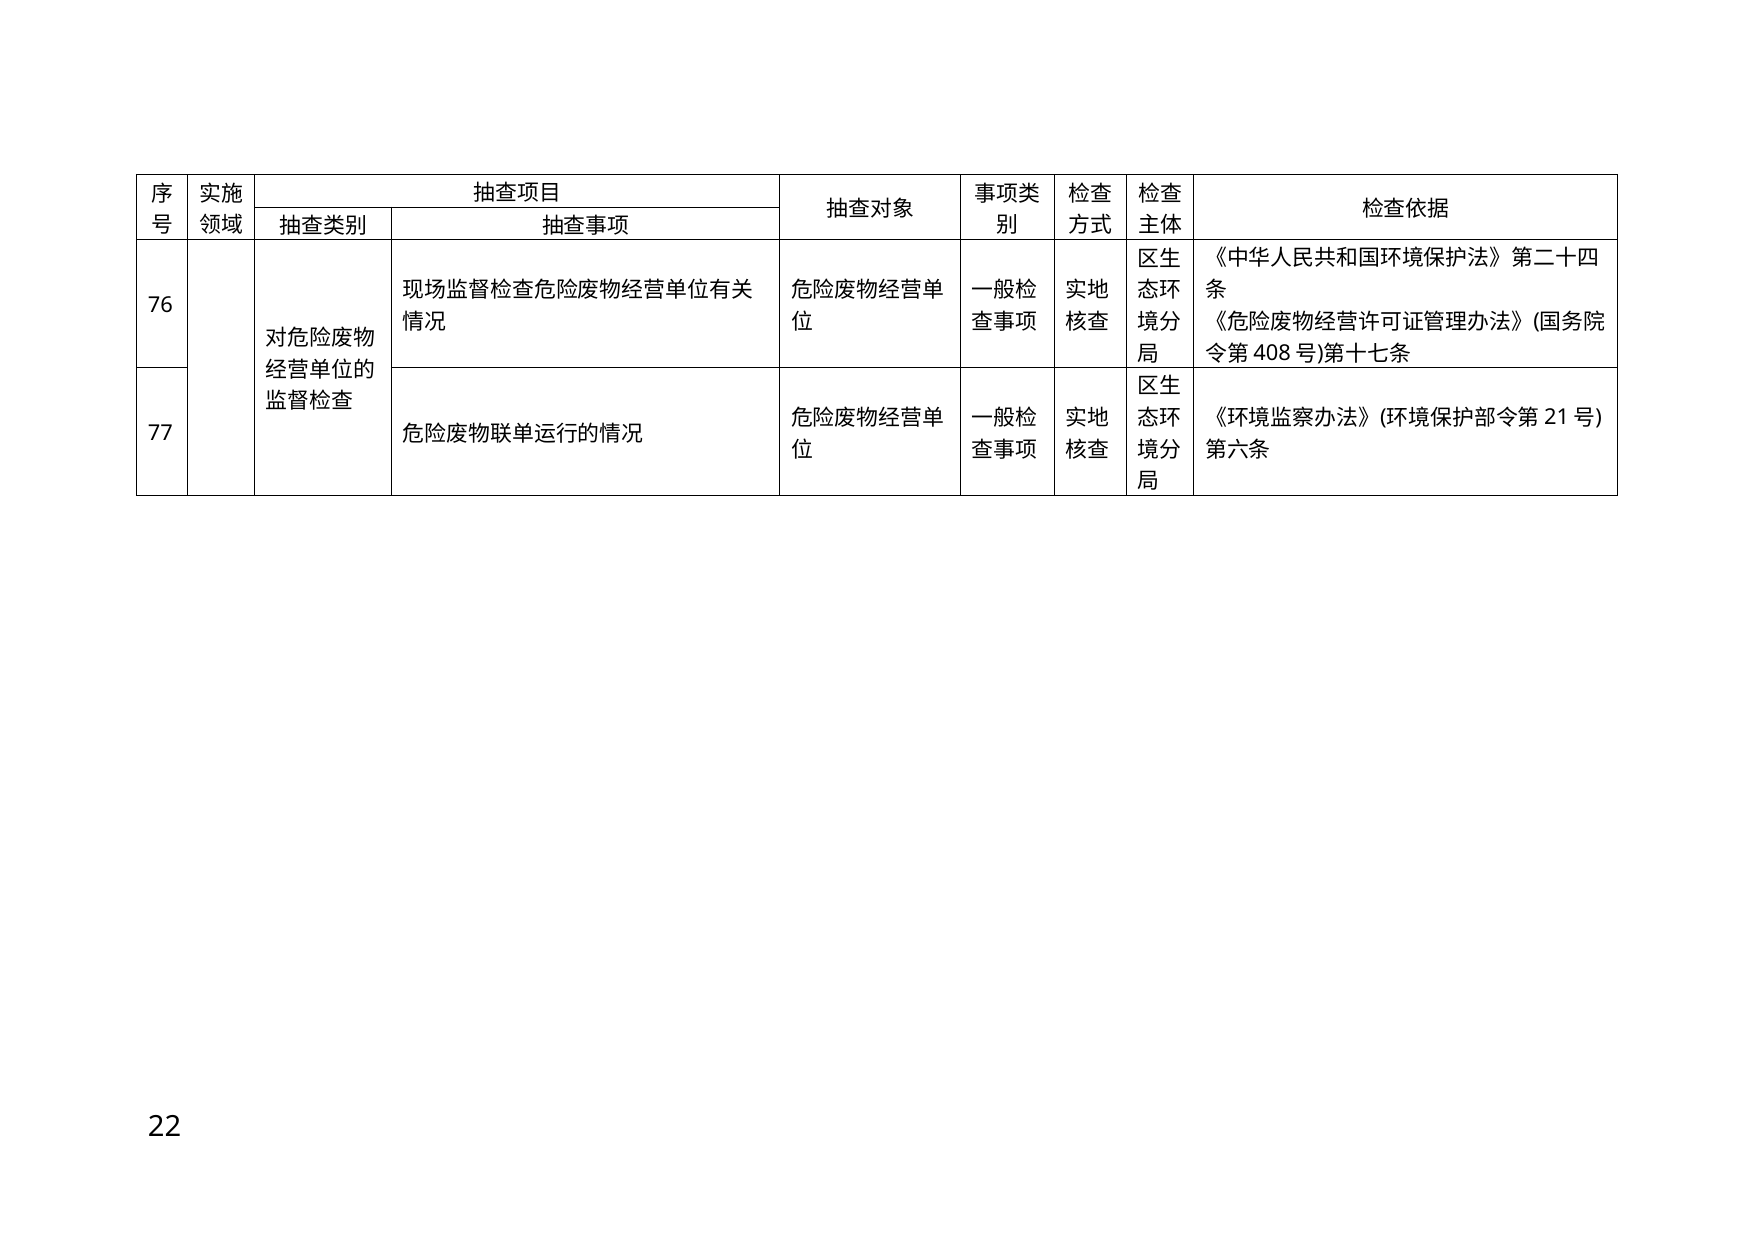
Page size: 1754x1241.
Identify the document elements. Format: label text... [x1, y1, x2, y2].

table_cell 《中华人民共和国环境保护法》第二十四条 《危险废物经营许可证管理办法》(国务院令第408号)第十七条 [1194, 240, 1617, 367]
table_cell 一般检查事项 [961, 368, 1054, 495]
table_cell 实地核查 [1055, 240, 1126, 367]
table_cell 一般检查事项 [961, 240, 1054, 367]
table_header 抽查对象 [780, 175, 960, 239]
table_header 检查主体 [1127, 175, 1193, 239]
table_header 事项类别 [961, 175, 1054, 239]
table_cell [137, 368, 187, 495]
table_cell 对危险废物经营单位的监督检查 [255, 240, 391, 495]
table_cell 区生态环境分局 [1127, 368, 1193, 495]
table_header 检查方式 [1055, 175, 1126, 239]
table_cell 区生态环境分局 [1127, 240, 1193, 367]
table_cell [137, 240, 187, 367]
table_header 实施领域 [188, 175, 254, 239]
table_cell 现场监督检查危险废物经营单位有关情况 [392, 240, 779, 367]
table_cell 危险废物经营单位 [780, 368, 960, 495]
table_cell 实地核查 [1055, 368, 1126, 495]
table_header 序号 [137, 175, 187, 239]
table_cell 抽查事项 [392, 208, 779, 239]
table_header 检查依据 [1194, 175, 1617, 239]
table_cell 《环境监察办法》(环境保护部令第21号)第六条 [1194, 368, 1617, 495]
table_cell 抽查类别 [255, 208, 391, 239]
table_header 抽查项目 [255, 175, 779, 207]
table_cell 危险废物经营单位 [780, 240, 960, 367]
table_cell 危险废物联单运行的情况 [392, 368, 779, 495]
